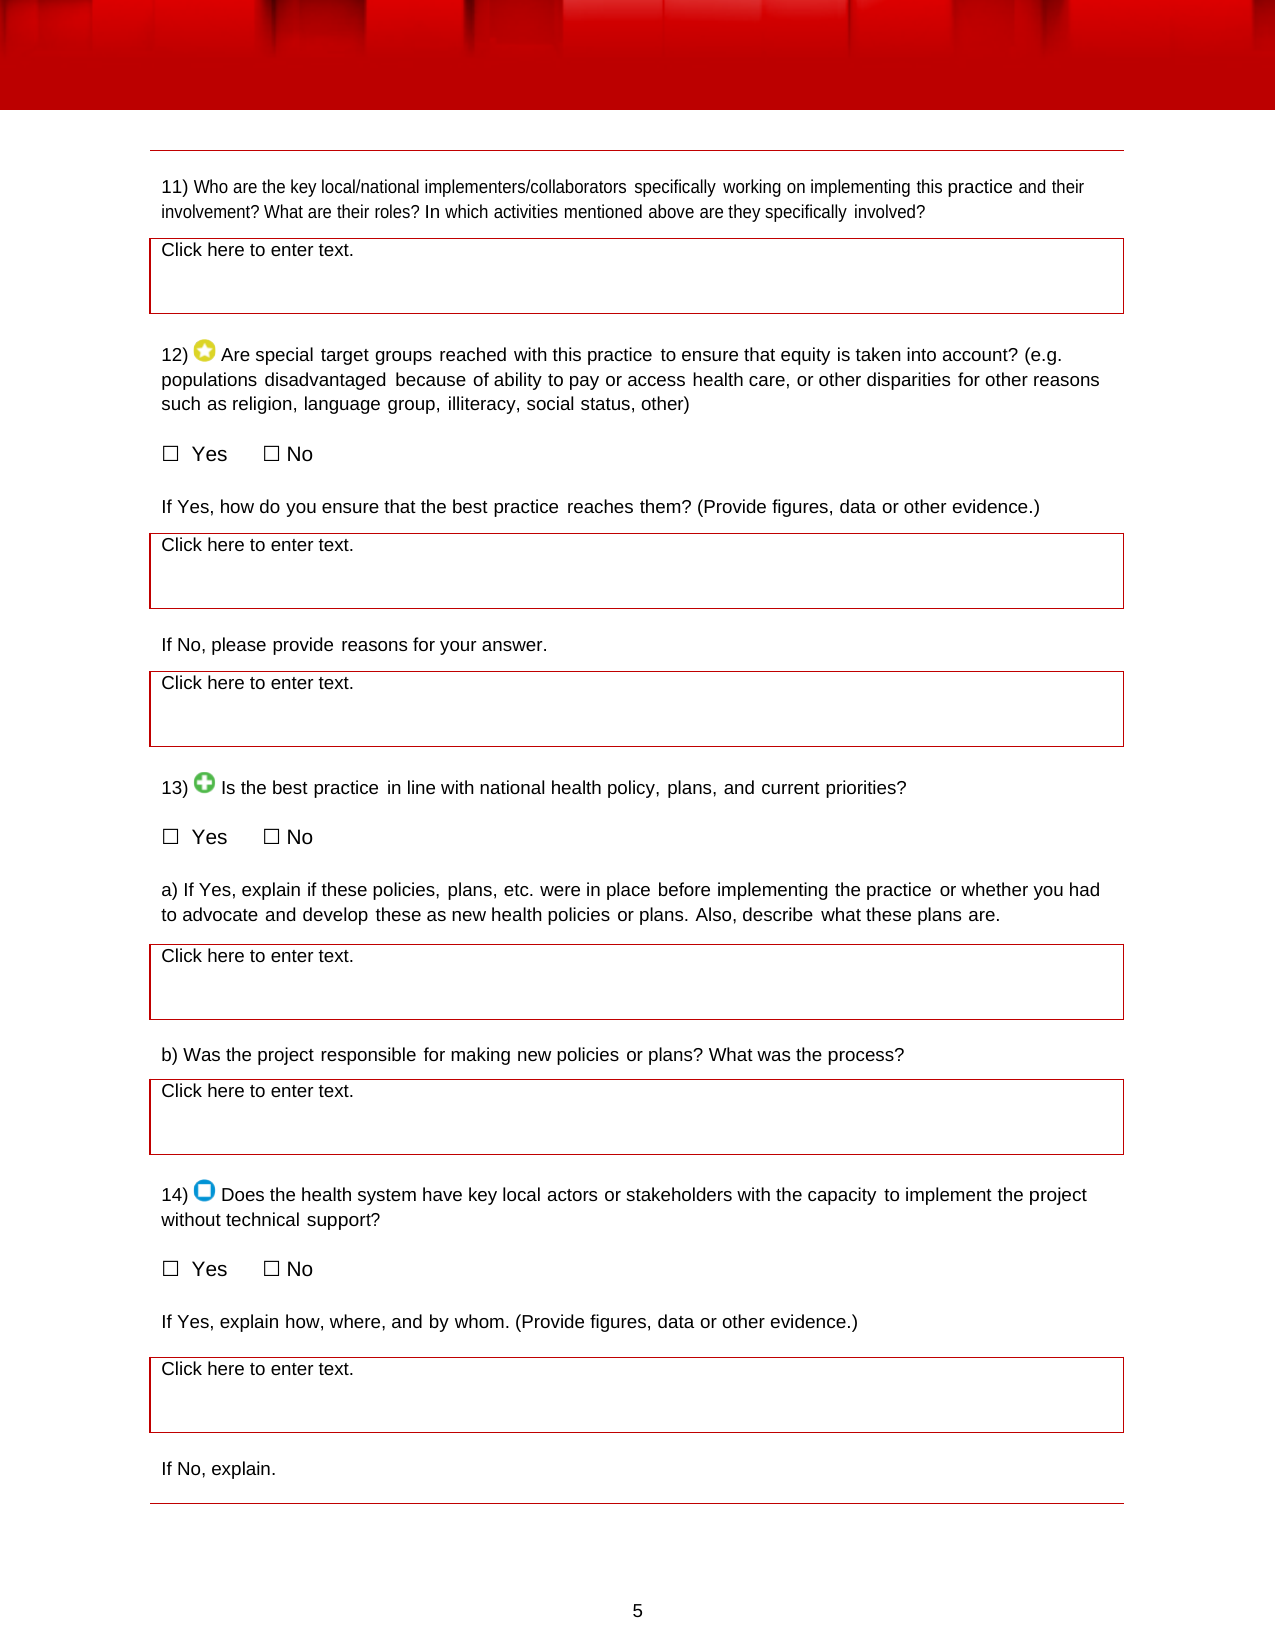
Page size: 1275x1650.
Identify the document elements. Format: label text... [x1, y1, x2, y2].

picture [0, 0, 1275, 110]
table_cell b) Was the project responsible for making new policies or plans? What was the process? [150, 1020, 1124, 1078]
table_cell If Yes, how do you ensure that the best practice reaches them? (Provide figures, data or other evidence.) [150, 495, 1124, 533]
table_cell If No, please provide reasons for your answer. [150, 609, 1124, 671]
table_cell a) If Yes, explain if these policies, plans, etc. were in place before implementing the practice or whether you had to advocate and develop these as new health policies or plans. Also, describe what these plans are. [150, 879, 1124, 941]
table_cell 13) Is the best practice in line with national health policy, plans, and current priorities? [150, 747, 1124, 822]
picture [208, 1179, 216, 1188]
picture [193, 1179, 201, 1187]
table_cell Yes No [150, 822, 1124, 879]
picture [193, 772, 216, 794]
table_cell If No, explain. [150, 1433, 1124, 1503]
table_cell 12) Are special target groups reached with this practice to ensure that equity is taken into account? (e.g. populations disadvantaged because of ability to pay or access health care, or other disparities for other reasons such as religion, language group, illiteracy, social status, other) [150, 314, 1124, 439]
table_cell If Yes, explain how, where, and by whom. (Provide figures, data or other evidence.) [150, 1311, 1124, 1357]
table_cell 11) Who are the key local/national implementers/collaborators specifically working on implementing this practice and their involvement? What are their roles? In which activities mentioned above are they specifically involved? [150, 151, 1124, 238]
table_cell Yes No [150, 1254, 1124, 1311]
picture [198, 1185, 210, 1197]
table_cell 14) Does the health system have key local actors or stakeholders with the capacity to implement the project without technical support? [150, 1155, 1124, 1254]
picture [193, 1193, 216, 1202]
table_cell Yes No [150, 439, 1124, 495]
picture [193, 339, 216, 362]
